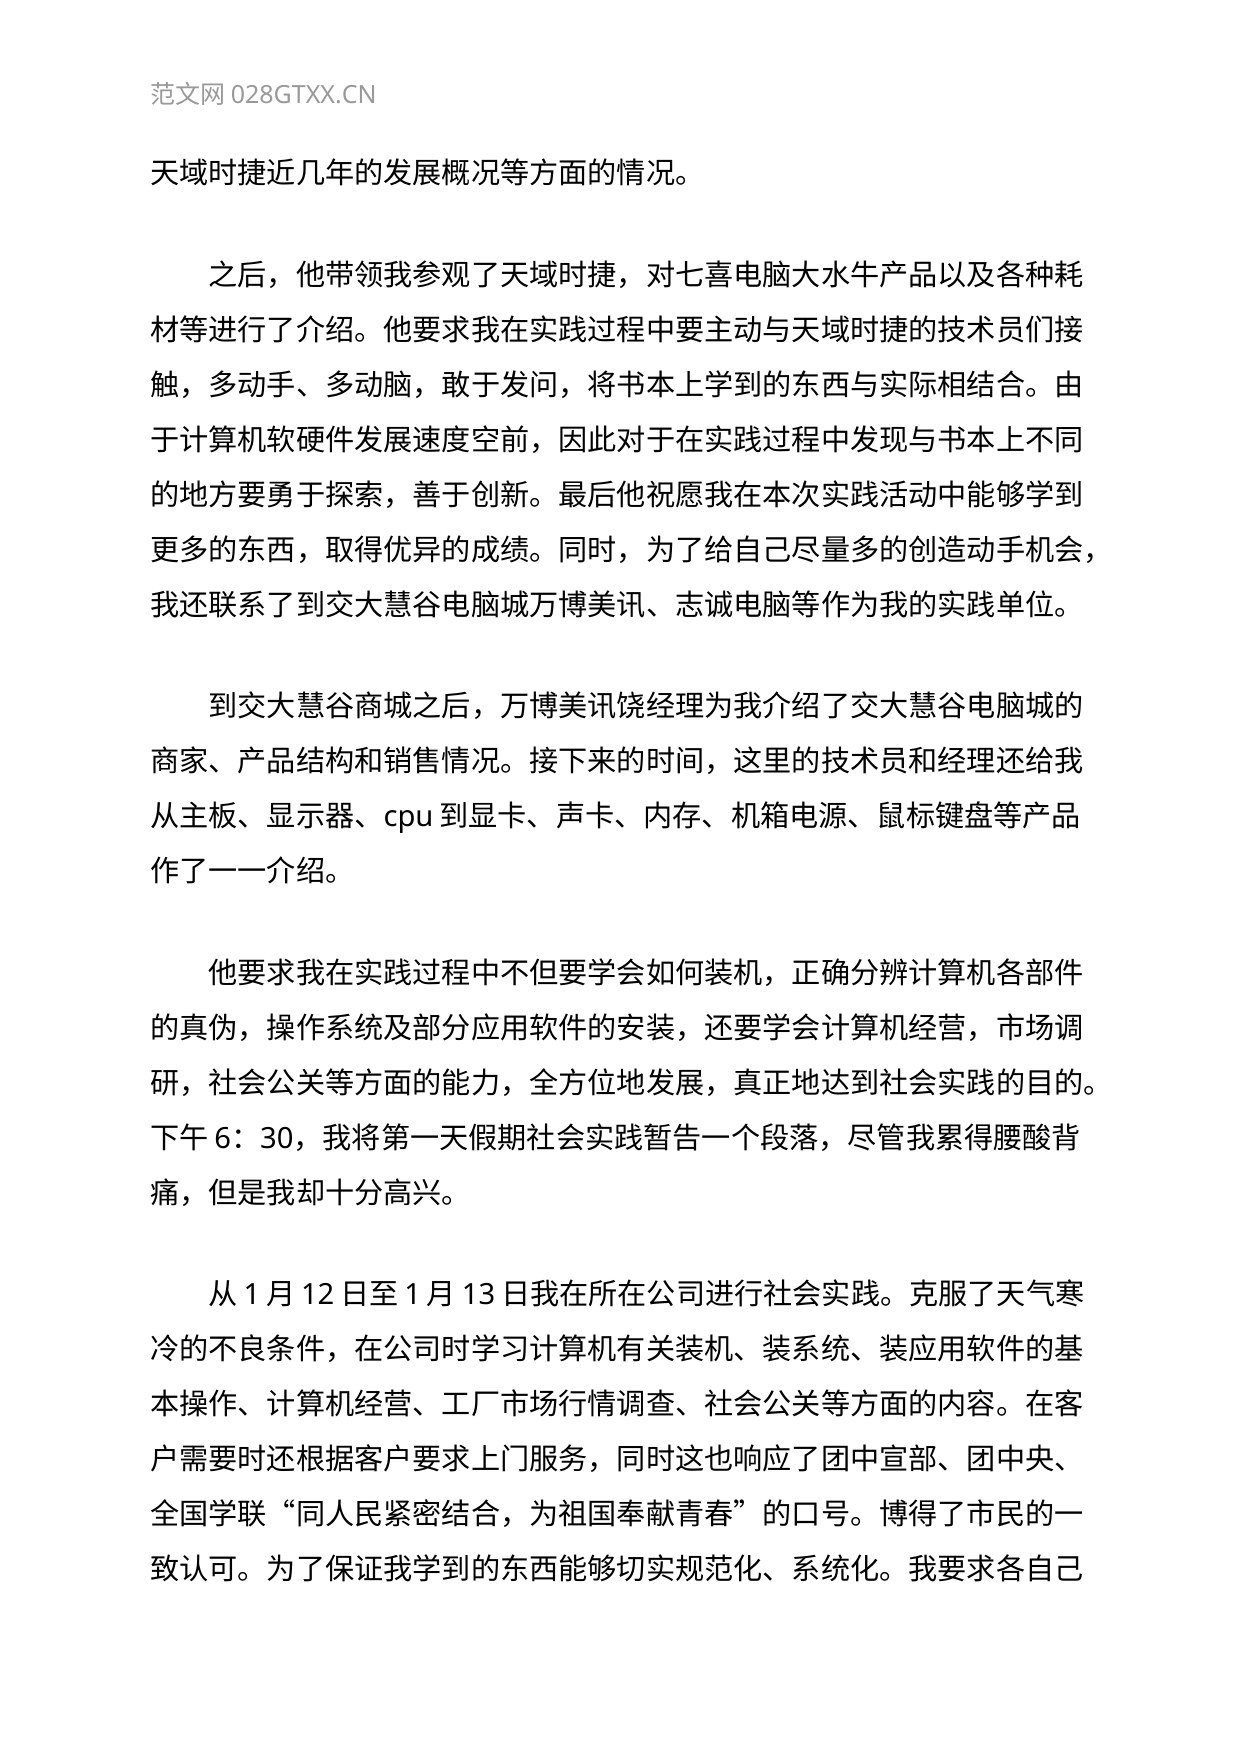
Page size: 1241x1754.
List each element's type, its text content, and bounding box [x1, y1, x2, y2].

text 他要求我在实践过程中不但要学会如何装机，正确分辨计算机各部件的真伪，操作系统及部分应用软件的安装，还要学会计算机经营，市场调研，社会公关等方面的能力，全方位地发展，真正地达到社会实践的目的。下午6：30，我将第一天假期社会实践暂告一个段落，尽管我累得腰酸背痛，但是我却十分高兴。 [150, 949, 1090, 1211]
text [150, 150, 1090, 192]
text 之后，他带领我参观了天域时捷，对七喜电脑大水牛产品以及各种耗材等进行了介绍。他要求我在实践过程中要主动与天域时捷的技术员们接触，多动手、多动脑，敢于发问，将书本上学到的东西与实际相结合。由于计算机软硬件发展速度空前，因此对于在实践过程中发现与书本上不同的地方要勇于探索，善于创新。最后他祝愿我在本次实践活动中能够学到更多的东西，取得优异的成绩。同时，为了给自己尽量多的创造动手机会，我还联系了到交大慧谷电脑城万博美讯、志诚电脑等作为我的实践单位。 [150, 252, 1090, 623]
text 到交大慧谷商城之后，万博美讯饶经理为我介绍了交大慧谷电脑城的商家、产品结构和销售情况。接下来的时间，这里的技术员和经理还给我从主板、显示器、cpu到显卡、声卡、内存、机箱电源、鼠标键盘等产品作了一一介绍。 [150, 683, 1090, 890]
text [150, 1271, 1090, 1588]
